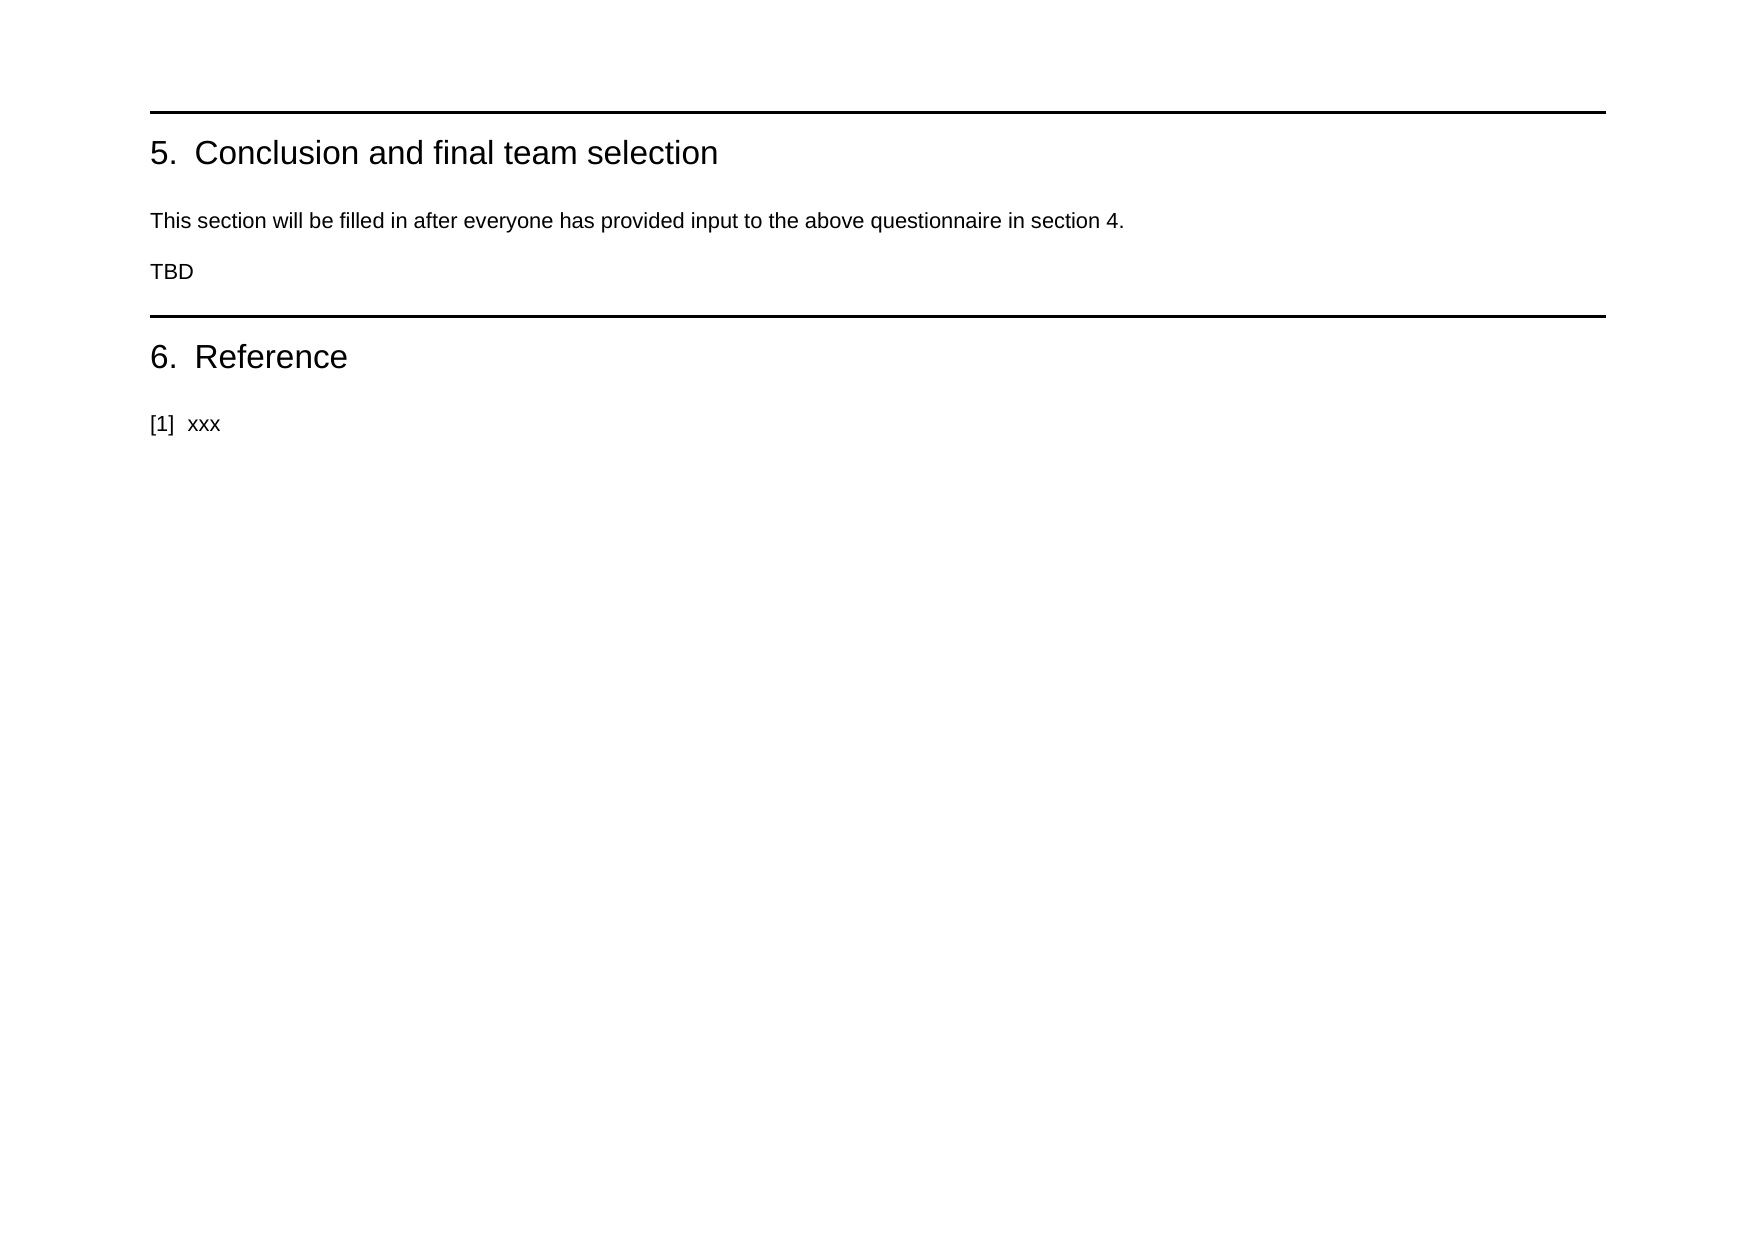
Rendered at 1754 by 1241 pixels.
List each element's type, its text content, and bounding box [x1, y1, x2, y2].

text This section will be filled in after everyone has provided input to the above questionnaire in section 4. [150, 204, 1606, 236]
subtitle Conclusion and final team selection [150, 114, 1606, 185]
text TBD [150, 255, 1606, 287]
subtitle Reference [150, 318, 1606, 389]
list xxx [150, 408, 1606, 440]
